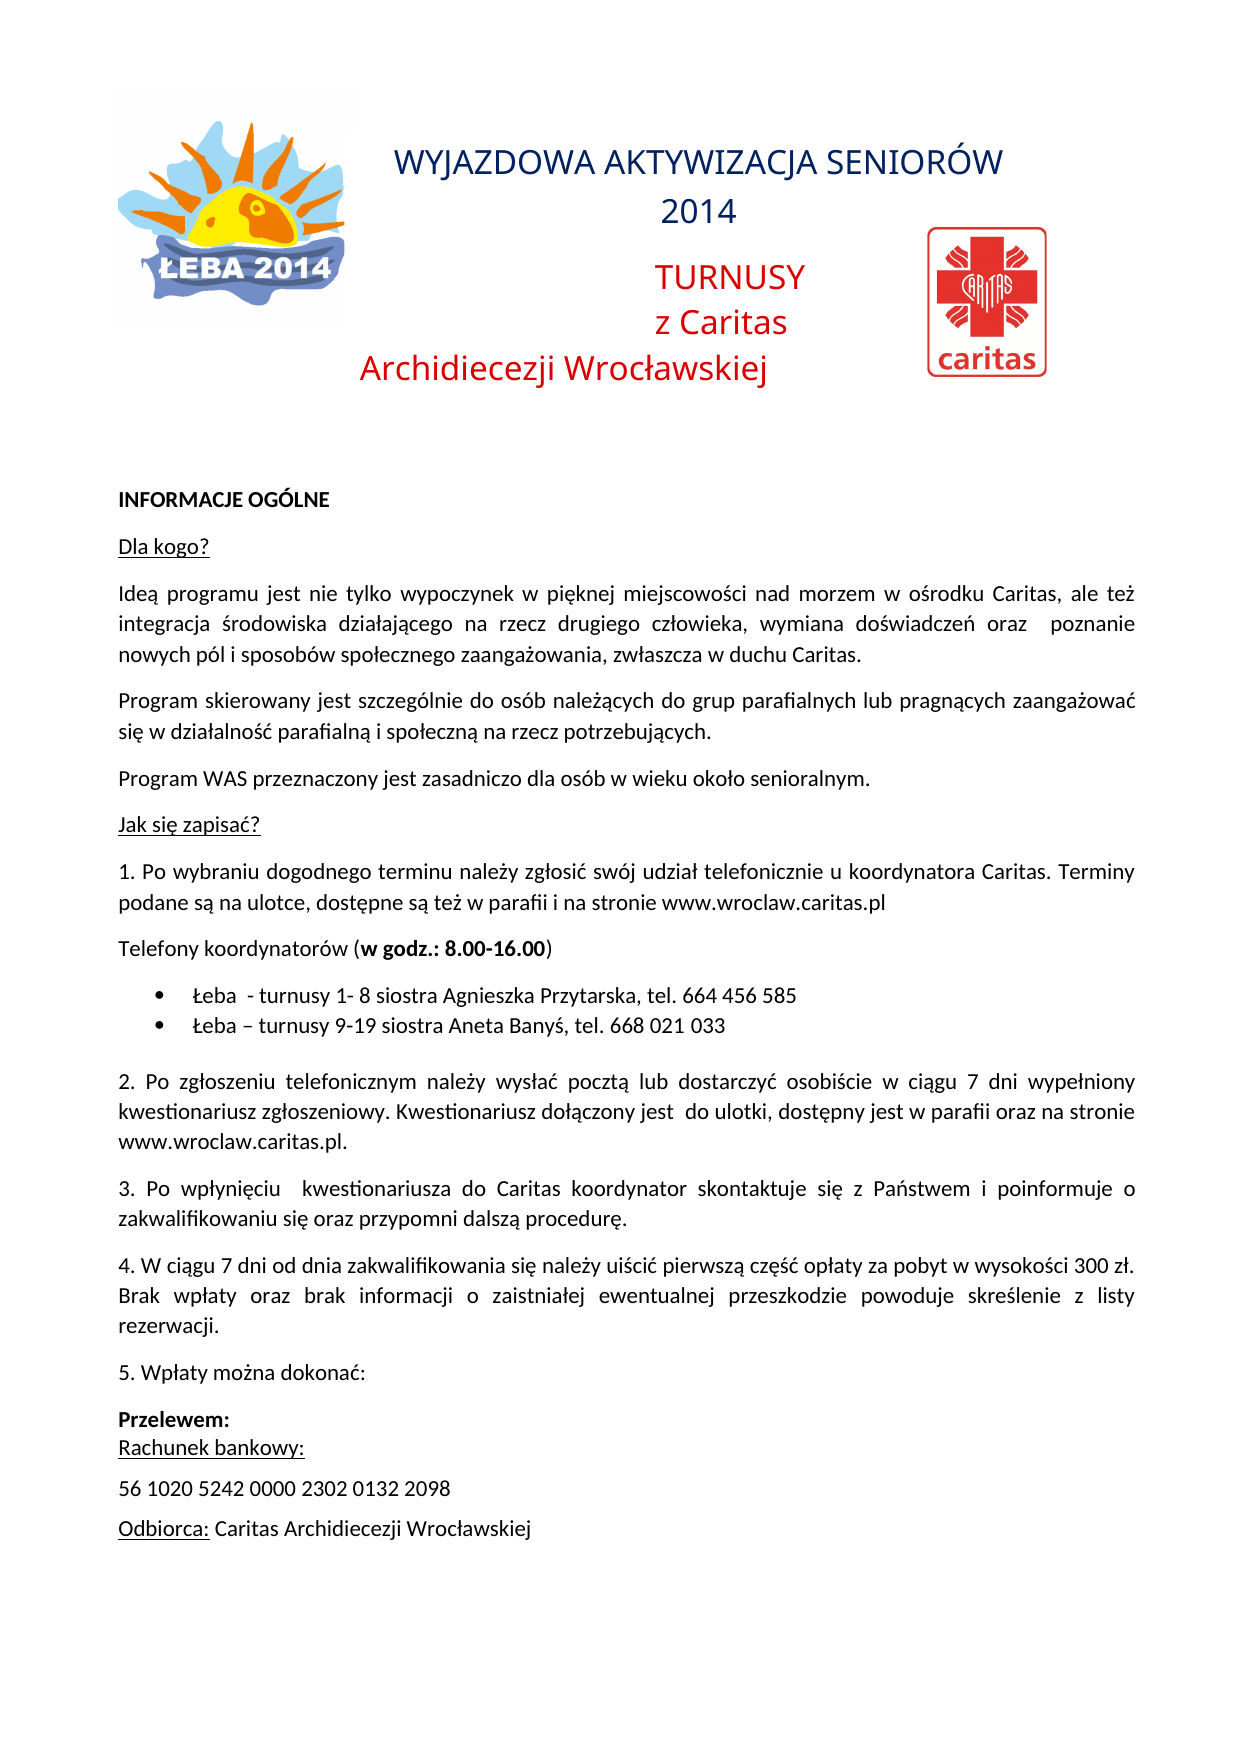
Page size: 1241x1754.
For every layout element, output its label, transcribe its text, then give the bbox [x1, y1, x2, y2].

text Odbiorca: Caritas Archidiecezji Wrocławskiej [118, 1514, 1137, 1542]
text 3. Po wpłynięciu kwestionariusza do Caritas koordynator skontaktuje się z Państwem i poinformuje o zakwalifikowaniu się oraz przypomni dalszą procedurę. [118, 1174, 1137, 1232]
text Jak się zapisać? [118, 811, 1137, 839]
list Łeba - turnusy 1- 8 siostra Agnieszka Przytarska, tel. 664 456 585 [155, 981, 1137, 1009]
text Telefony koordynatorów (w godz.: 8.00-16.00) [118, 934, 1137, 963]
text Rachunek bankowy: [118, 1433, 1137, 1461]
text Dla kogo? [118, 532, 1137, 561]
text 56 1020 5242 0000 2302 0132 2098 [118, 1474, 1137, 1502]
text INFORMACJE OGÓLNE [118, 486, 1137, 514]
text Program skierowany jest szczególnie do osób należących do grup parafialnych lub pragnących zaangażować się w działalność parafialną i społeczną na rzecz potrzebujących. [118, 687, 1137, 745]
text 4. W ciągu 7 dni od dnia zakwalifikowania się należy uiścić pierwszą część opłaty za pobyt w wysokości 300 zł. Brak wpłaty oraz brak informacji o zaistniałej ewentualnej przeszkodzie powoduje skreślenie z listy rezerwacji. [118, 1251, 1137, 1340]
text Program WAS przeznaczony jest zasadniczo dla osób w wieku około senioralnym. [118, 764, 1137, 792]
picture [927, 227, 1047, 377]
list Łeba – turnusy 9-19 siostra Aneta Banyś, tel. 668 021 033 [155, 1012, 1137, 1040]
text 1. Po wybraniu dogodnego terminu należy zgłosić swój udział telefonicznie u koordynatora Caritas. Terminy podane są na ulotce, dostępne są też w parafii i na stronie www.wroclaw.caritas.pl [118, 857, 1137, 916]
text 2. Po zgłoszeniu telefonicznym należy wysłać pocztą lub dostarczyć osobiście w ciągu 7 dni wypełniony kwestionariusz zgłoszeniowy. Kwestionariusz dołączony jest do ulotki, dostępny jest w parafii oraz na stronie www.wroclaw.caritas.pl. [118, 1067, 1137, 1155]
text Ideą programu jest nie tylko wypoczynek w pięknej miejscowości nad morzem w ośrodku Caritas, ale też integracja środowiska działającego na rzecz drugiego człowieka, wymiana doświadczeń oraz poznanie nowych pól i sposobów społecznego zaangażowania, zwłaszcza w duchu Caritas. [118, 579, 1137, 668]
text Przelewem: [88, 1405, 1137, 1433]
text 5. Wpłaty można dokonać: [118, 1358, 1137, 1387]
